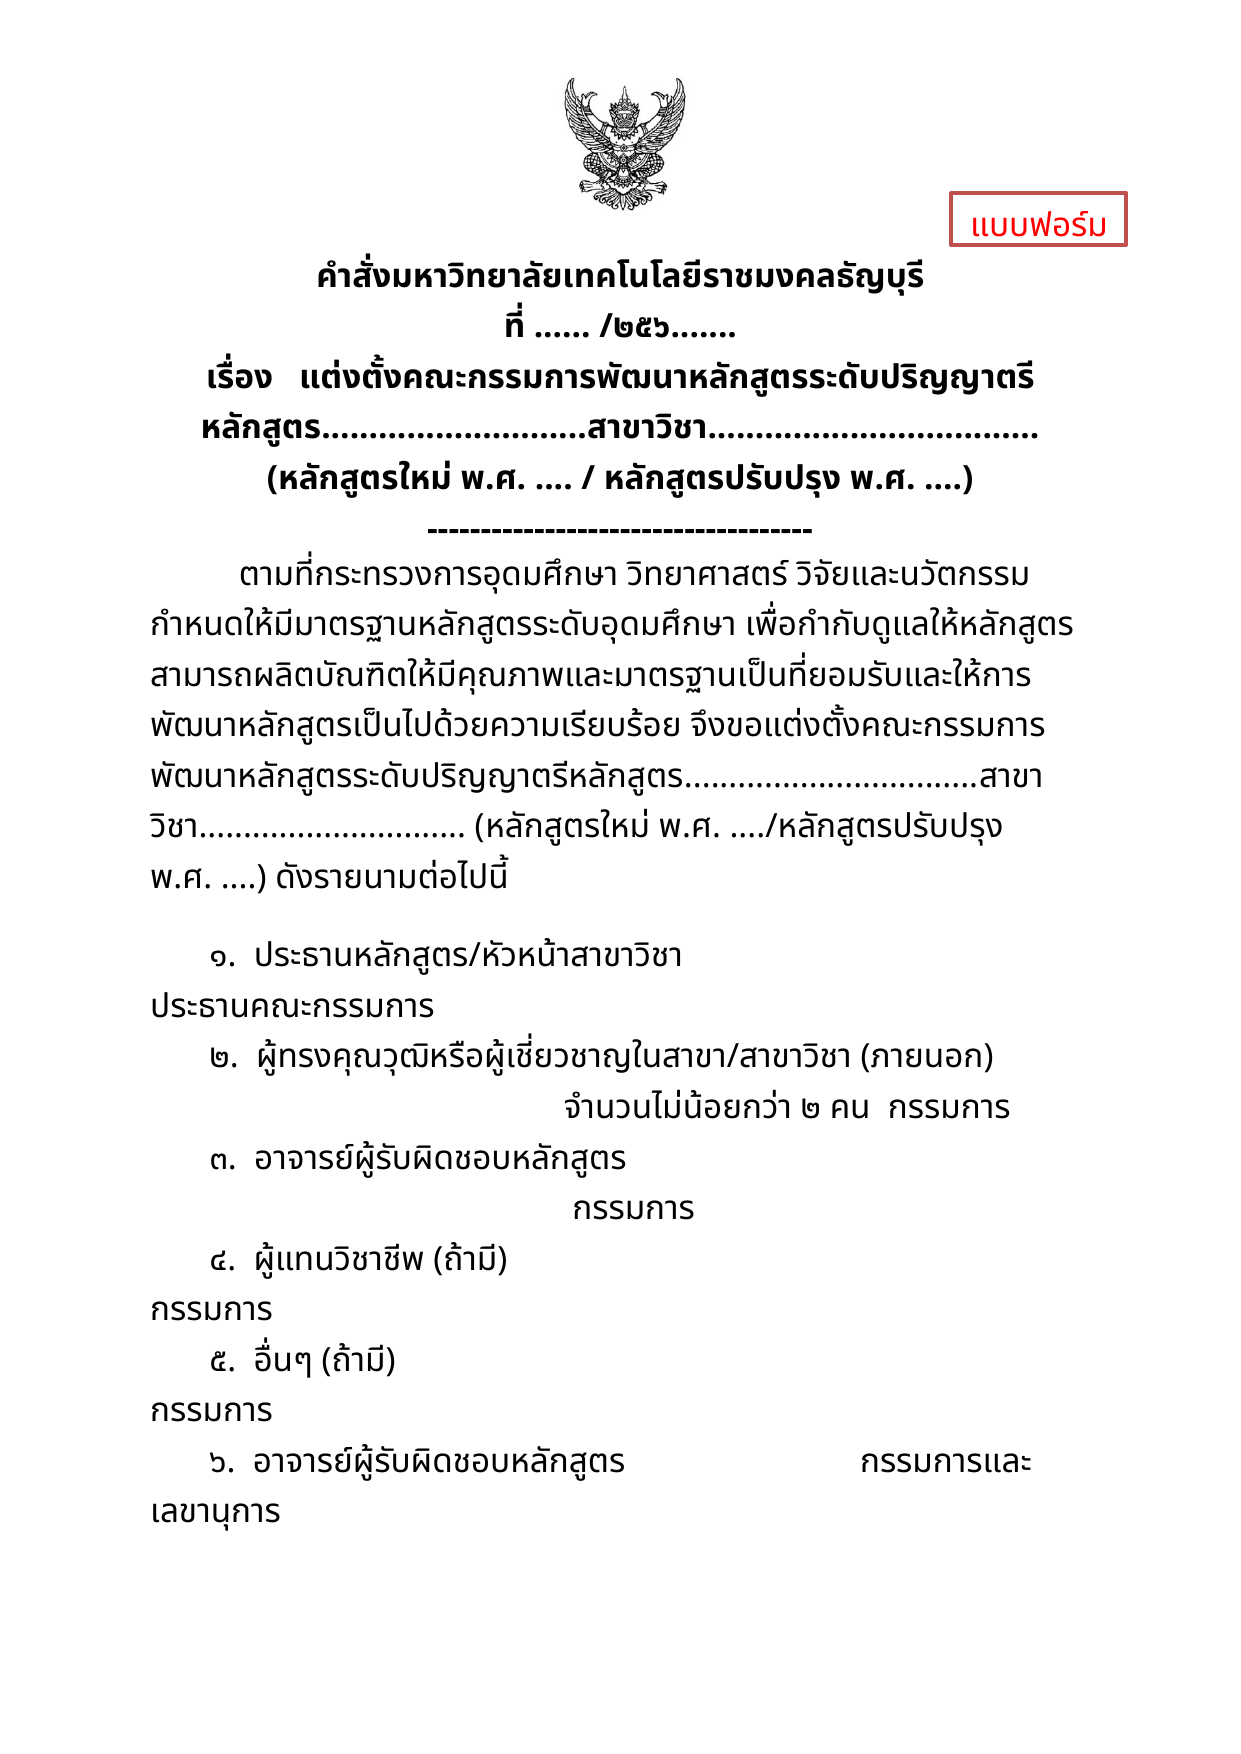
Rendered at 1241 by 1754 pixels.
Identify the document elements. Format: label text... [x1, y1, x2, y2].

picture [559, 76, 693, 211]
text ๓. อาจารย์ผู้รับผิดชอบหลักสูตร กรรมการ [150, 1133, 1090, 1235]
text ๖. อาจารย์ผู้รับผิดชอบหลักสูตร กรรมการและเลขานุการ [150, 1437, 1110, 1538]
text ตามที่กระทรวงการอุดมศึกษา วิทยาศาสตร์ วิจัยและนวัตกรรม กำหนดให้มีมาตรฐานหลักสูตรระดับอุดมศึกษา เพื่อกำกับดูแลให้หลักสูตรสามารถผลิตบัณฑิตให้มีคุณภาพและมาตรฐานเป็นที่ยอมรับและให้การพัฒนาหลักสูตรเป็นไปด้วยความเรียบร้อย จึงขอแต่งตั้งคณะกรรมการพัฒนาหลักสูตรระดับปริญญาตรีหลักสูตร.................................สาขาวิชา.............................. (หลักสูตรใหม่ พ.ศ. ..../หลักสูตรปรับปรุง พ.ศ. ....) ดังรายนามต่อไปนี้ [150, 550, 1090, 903]
text ที่ ...... /๒๕๖....... [150, 302, 1090, 353]
text ๕. อื่นๆ (ถ้ามี) กรรมการ [150, 1336, 1090, 1437]
text ๔. ผู้แทนวิชาชีพ (ถ้ามี) กรรมการ [150, 1235, 1090, 1336]
text (หลักสูตรใหม่ พ.ศ. .... / หลักสูตรปรับปรุง พ.ศ. ....) [150, 454, 1090, 504]
text ๑. ประธานหลักสูตร/หัวหน้าสาขาวิชา ประธานคณะกรรมการ [150, 931, 1124, 1032]
text ๒. ผู้ทรงคุณวุฒิหรือผู้เชี่ยวชาญในสาขา/สาขาวิชา (ภายนอก) จำนวนไม่น้อยกว่า ๒ คน กรรมการ [150, 1032, 1090, 1133]
text ------------------------------------ [150, 504, 1090, 550]
text เรื่อง แต่งตั้งคณะกรรมการพัฒนาหลักสูตรระดับปริญญาตรี [150, 353, 1090, 403]
text คำสั่งมหาวิทยาลัยเทคโนโลยีราชมงคลธัญบุรี [150, 252, 1090, 302]
text หลักสูตร............................สาขาวิชา................................... [150, 403, 1090, 454]
